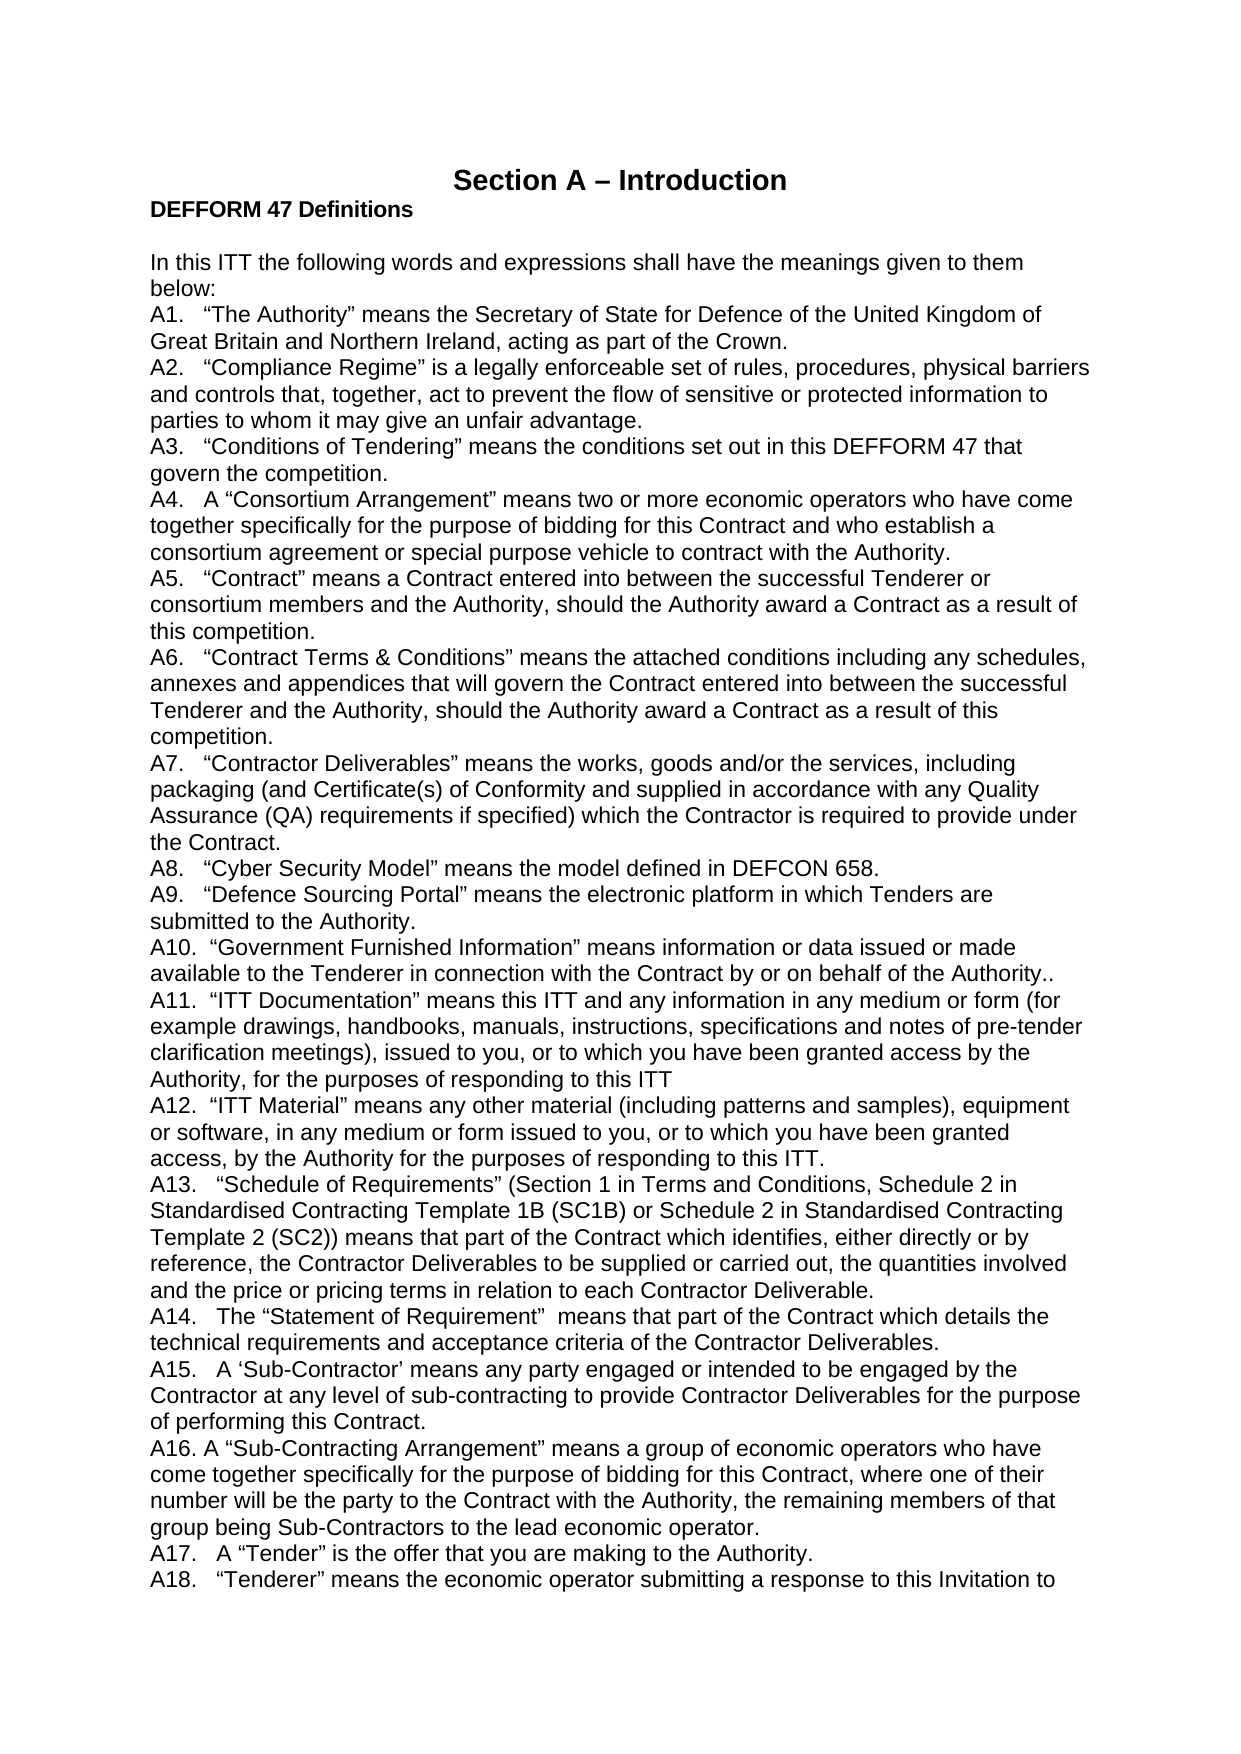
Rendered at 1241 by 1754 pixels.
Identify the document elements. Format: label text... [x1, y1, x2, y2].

text A8. “Cyber Security Model” means the model defined in DEFCON 658. [150, 855, 1090, 881]
text A15. A ‘Sub-Contractor’ means any party engaged or intended to be engaged by the Contractor at any level of sub-contracting to provide Contractor Deliverables for the purpose of performing this Contract. [150, 1356, 1090, 1435]
text A16. A “Sub-Contracting Arrangement” means a group of economic operators who have come together specifically for the purpose of bidding for this Contract, where one of their number will be the party to the Contract with the Authority, the remaining members of that group being Sub-Contractors to the lead economic operator. [150, 1435, 1090, 1540]
text A3. “Conditions of Tendering” means the conditions set out in this DEFFORM 47 that govern the competition. [150, 433, 1090, 486]
text A10. “Government Furnished Information” means information or data issued or made available to the Tenderer in connection with the Contract by or on behalf of the Authority.. [150, 934, 1090, 987]
text A14. The “Statement of Requirement” means that part of the Contract which details the technical requirements and acceptance criteria of the Contractor Deliverables. [150, 1303, 1090, 1356]
text A9. “Defence Sourcing Portal” means the electronic platform in which Tenders are submitted to the Authority. [410, 881, 1090, 934]
text A13. “Schedule of Requirements” (Section 1 in Terms and Conditions, Schedule 2 in Standardised Contracting Template 1B (SC1B) or Schedule 2 in Standardised Contracting Template 2 (SC2)) means that part of the Contract which identifies, either directly or by reference, the Contractor Deliverables to be supplied or carried out, the quantities involved and the price or pricing terms in relation to each Contractor Deliverable. [150, 1171, 1090, 1303]
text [150, 1566, 1090, 1593]
text DEFFORM 47 Definitions [150, 196, 1083, 222]
text A12. “ITT Material” means any other material (including patterns and samples), equipment or software, in any medium or form issued to you, or to which you have been granted access, by the Authority for the purposes of responding to this ITT. [150, 1092, 1090, 1171]
text A5. “Contract” means a Contract entered into between the successful Tenderer or consortium members and the Authority, should the Authority award a Contract as a result of this competition. [150, 565, 1090, 644]
text A7. “Contractor Deliverables” means the works, goods and/or the services, including packaging (and Certificate(s) of Conformity and supplied in accordance with any Quality Assurance (QA) requirements if specified) which the Contractor is required to provide under the Contract. [150, 749, 1090, 855]
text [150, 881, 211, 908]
text A11. “ITT Documentation” means this ITT and any information in any medium or form (for example drawings, handbooks, manuals, instructions, specifications and notes of pre-tender clarification meetings), issued to you, or to which you have been granted access by the Authority, for the purposes of responding to this ITT [150, 987, 1090, 1092]
text A2. “Compliance Regime” is a legally enforceable set of rules, procedures, physical barriers and controls that, together, act to prevent the flow of sensitive or protected information to parties to whom it may give an unfair advantage. [150, 354, 1090, 433]
text A17. A “Tender” is the offer that you are making to the Authority. [150, 1540, 1090, 1566]
text A6. “Contract Terms & Conditions” means the attached conditions including any schedules, annexes and appendices that will govern the Contract entered into between the successful Tenderer and the Authority, should the Authority award a Contract as a result of this competition. [150, 644, 1090, 749]
text In this ITT the following words and expressions shall have the meanings given to them below: [150, 249, 1083, 301]
text Section A – Introduction [157, 162, 1083, 196]
text A4. A “Consortium Arrangement” means two or more economic operators who have come together specifically for the purpose of bidding for this Contract and who establish a consortium agreement or special purpose vehicle to contract with the Authority. [150, 486, 1090, 565]
text A1. “The Authority” means the Secretary of State for Defence of the United Kingdom of Great Britain and Northern Ireland, acting as part of the Crown. [150, 301, 1090, 354]
